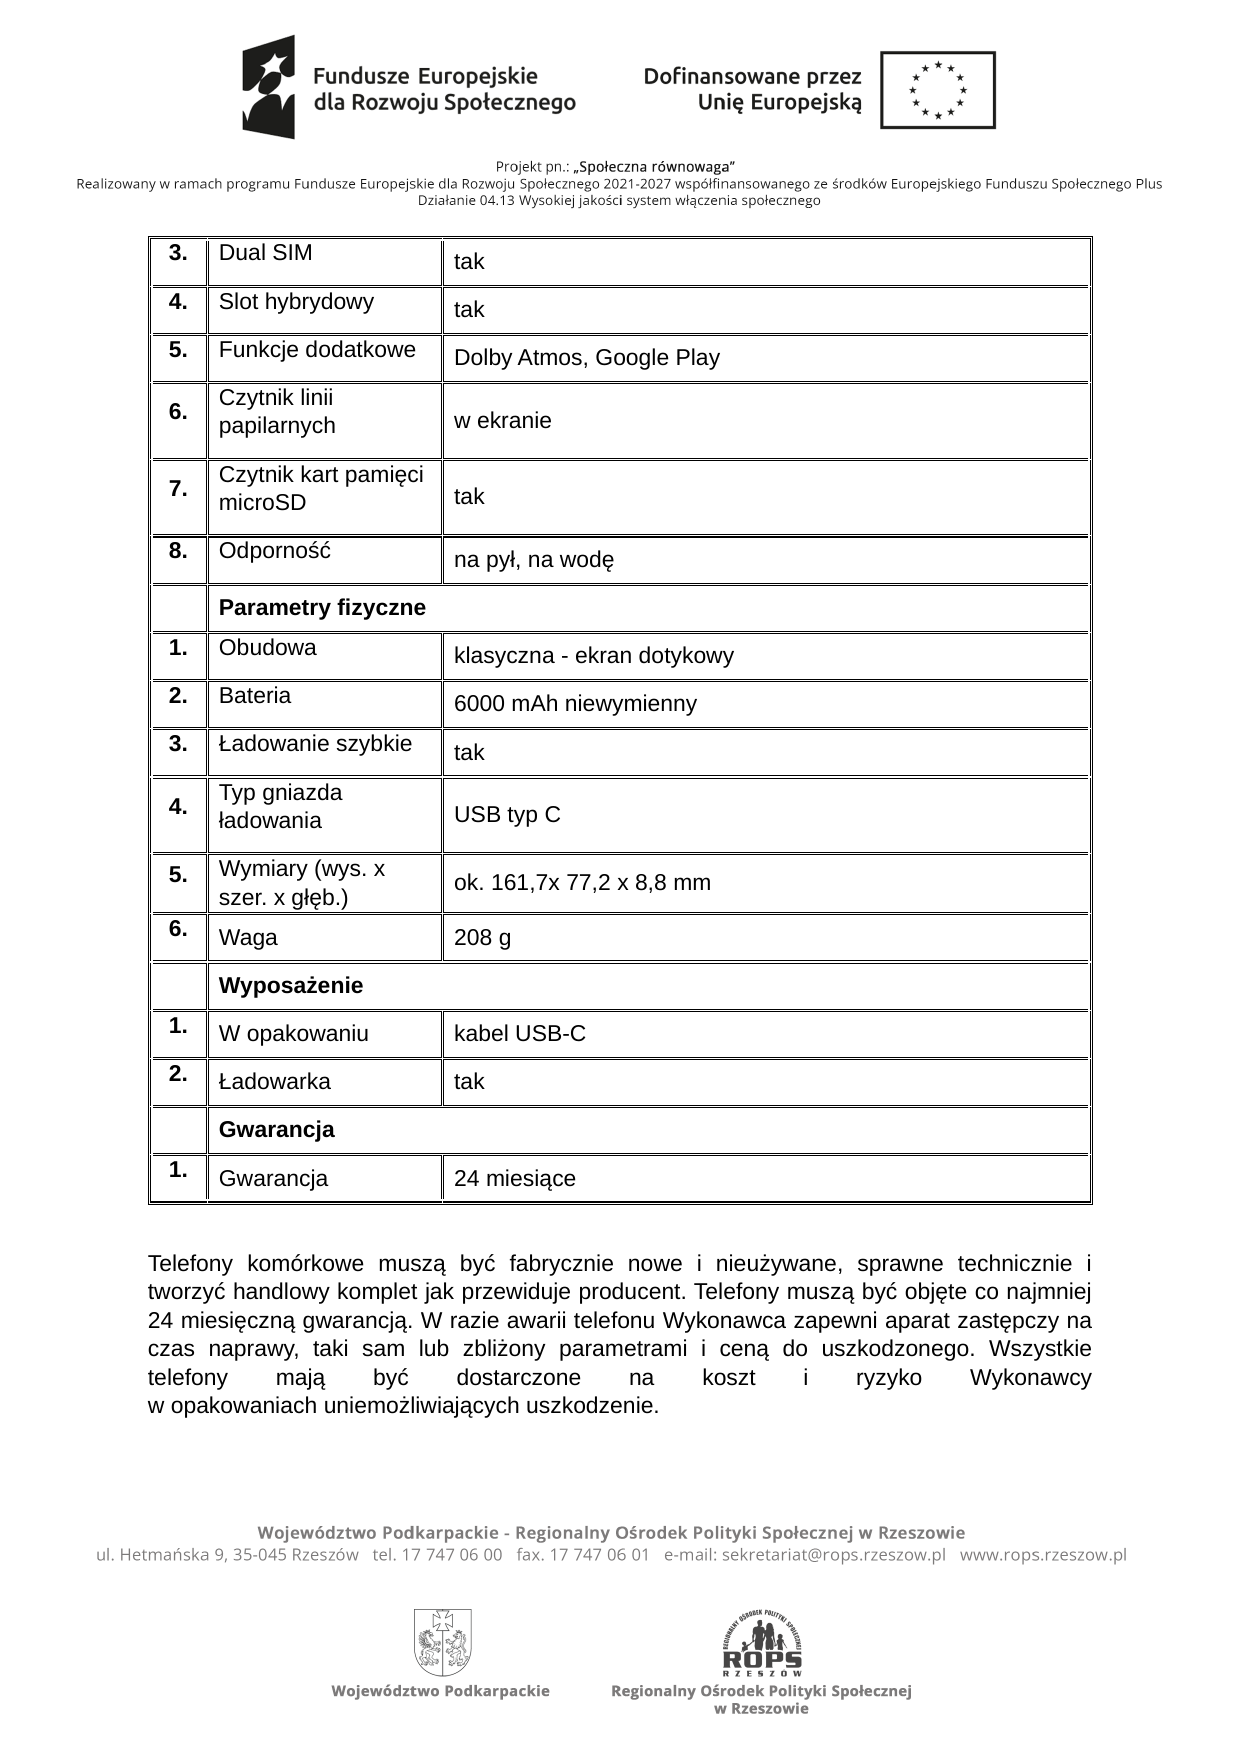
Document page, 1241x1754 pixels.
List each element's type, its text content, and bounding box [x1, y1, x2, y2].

table_cell tak [443, 239, 1090, 284]
table_cell 7. [151, 458, 206, 534]
table_cell 4. [149, 775, 207, 852]
table_cell na pył, na wodę [443, 534, 1091, 582]
table_cell W opakowaniu [209, 1012, 441, 1057]
picture [0, 12, 1241, 218]
table_cell Gwarancja [208, 1154, 443, 1201]
table_cell Wymiary (wys. x szer. x głęb.) [209, 855, 441, 912]
table_cell tak [444, 1057, 1090, 1105]
table_cell 5. [151, 333, 206, 381]
table_cell 6. [149, 381, 207, 458]
table_cell [151, 583, 206, 631]
table_cell Ładowarka [209, 1060, 441, 1105]
table_cell klasyczna - ekran dotykowy [444, 631, 1090, 679]
table_cell 5. [149, 852, 207, 912]
table_cell 6. [149, 912, 207, 960]
table_cell w ekranie [443, 381, 1091, 458]
table_cell Obudowa [209, 634, 441, 679]
picture [0, 1491, 1241, 1746]
table_cell 3. [151, 239, 207, 284]
table_cell Odporność [209, 538, 441, 582]
table_cell 1. [151, 1009, 206, 1057]
table_cell 24 miesiące [443, 1153, 1091, 1201]
table_cell Slot hybrydowy [209, 288, 441, 333]
table_cell Waga [209, 915, 441, 960]
table_cell 1. [151, 631, 206, 679]
table_cell Wyposażenie [208, 960, 1091, 1008]
table_cell tak [444, 285, 1090, 333]
table_cell Dolby Atmos, Google Play [444, 333, 1090, 381]
table_cell tak [443, 727, 1091, 775]
table_cell 3. [149, 727, 207, 775]
table_cell Funkcje dodatkowe [209, 336, 441, 381]
table_cell Ładowanie szybkie [209, 730, 441, 775]
table_cell 8. [149, 534, 207, 582]
table_cell Parametry fizyczne [209, 583, 1090, 631]
table_cell [149, 1105, 207, 1153]
table_cell Gwarancja [208, 1105, 1091, 1153]
table_cell 2. [151, 1057, 206, 1105]
table_cell tak [444, 458, 1090, 534]
text Telefony komórkowe muszą być fabrycznie nowe i nieużywane, sprawne technicznie i tworzyć handlowy komplet jak przewiduje producent. Telefony muszą być objęte co najmniej 24 miesięczną gwarancją. W razie awarii telefonu Wykonawca zapewni aparat zastępczy na czas naprawy, taki sam lub zbliżony parametrami i ceną do uszkodzonego. Wszystkie telefony mają być dostarczone na koszt i ryzyko Wykonawcy w opakowaniach uniemożliwiających uszkodzenie. [148, 1250, 1092, 1418]
table_cell 1. [149, 1153, 207, 1201]
table_cell 208 g [443, 912, 1091, 960]
table_cell 4. [151, 285, 206, 333]
table_cell kabel USB-C [444, 1009, 1090, 1057]
table_cell Bateria [209, 682, 441, 727]
table_cell [149, 960, 207, 1008]
table_cell 6000 mAh niewymienny [443, 679, 1091, 727]
table_cell 2. [149, 679, 207, 727]
table_cell Czytnik linii papilarnych [209, 384, 441, 458]
table_cell Typ gniazda ładowania [209, 779, 441, 852]
table_cell Dual SIM [208, 237, 443, 284]
table_cell USB typ C [443, 775, 1091, 852]
table_cell ok. 161,7x 77,2 x 8,8 mm [443, 852, 1091, 912]
table_cell Czytnik kart pamięci microSD [209, 461, 441, 534]
